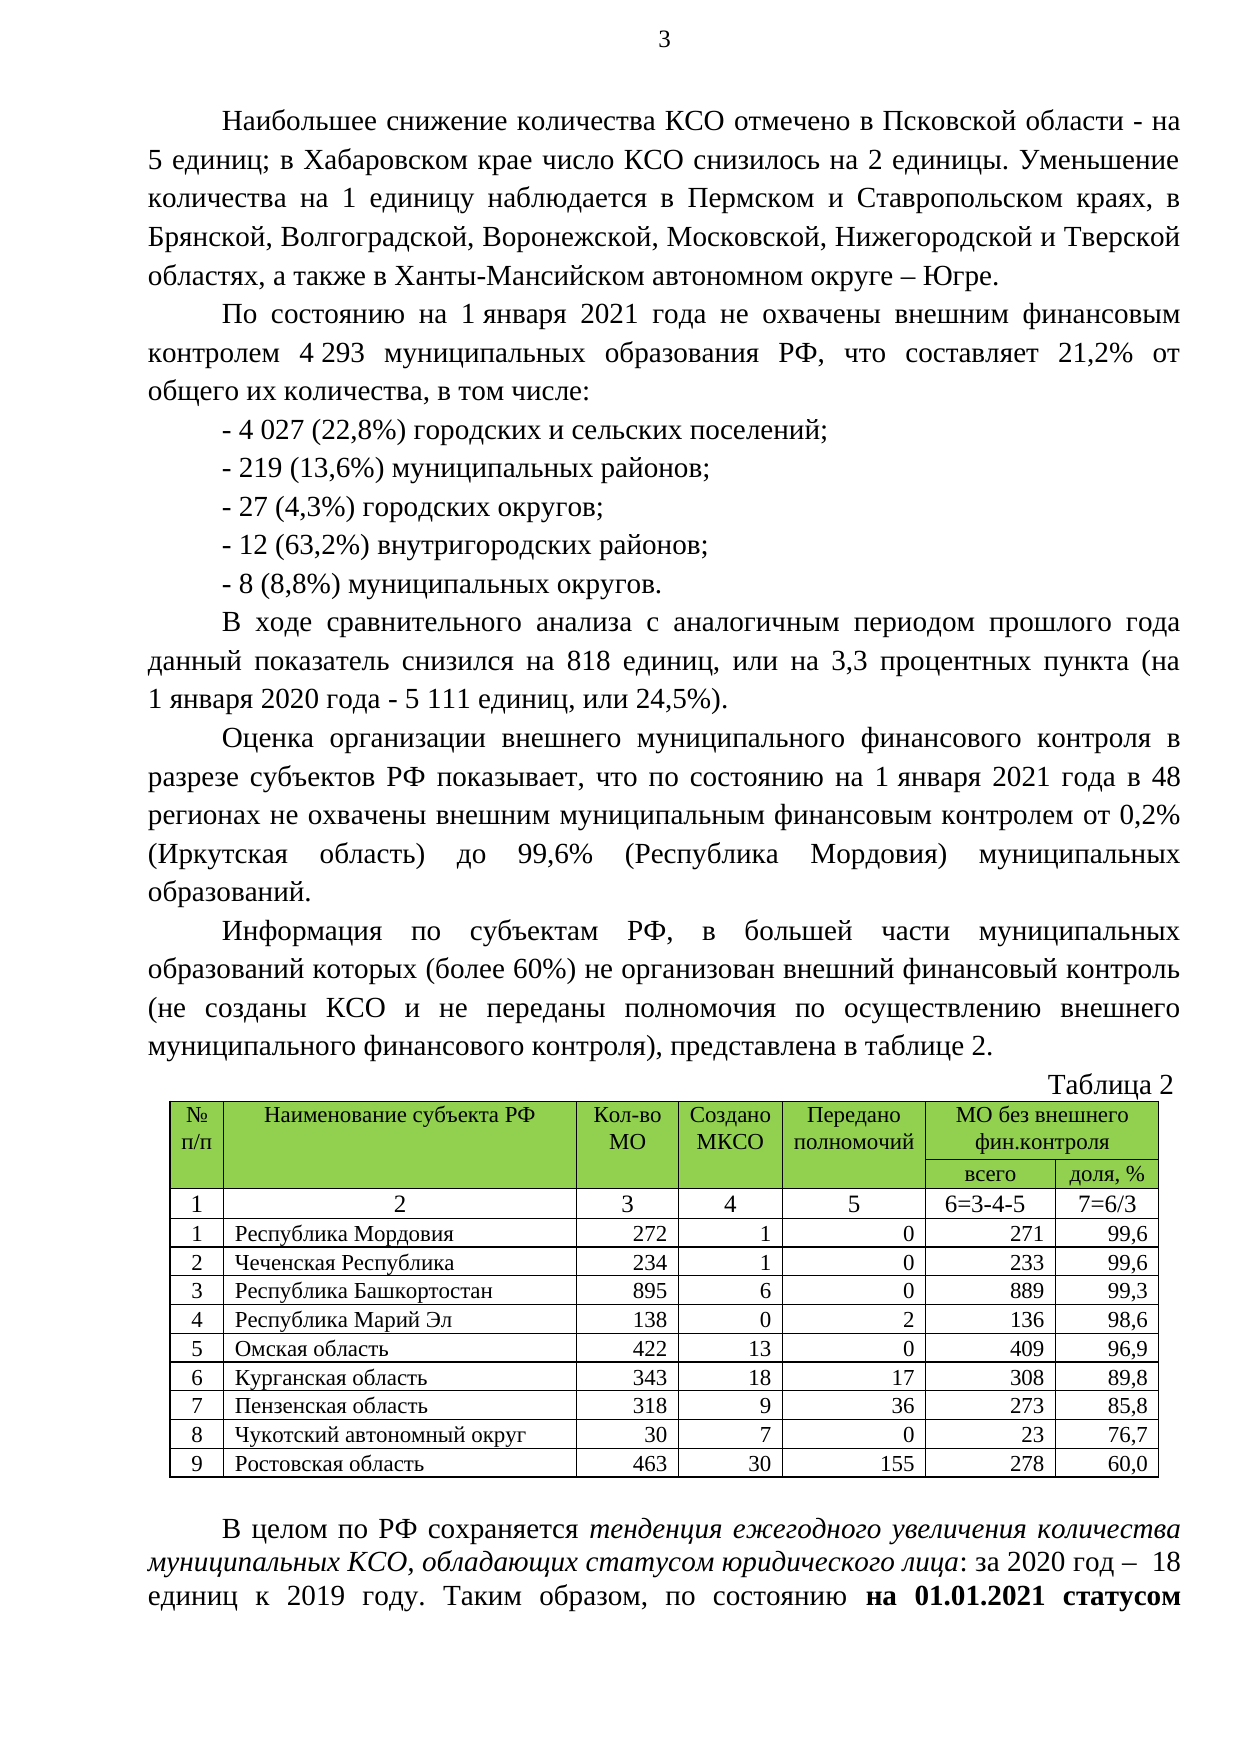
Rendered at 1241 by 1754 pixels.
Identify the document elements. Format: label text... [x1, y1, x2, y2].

table_cell 0 [783, 1248, 925, 1275]
table_cell 278 [926, 1449, 1055, 1476]
table_cell 463 [577, 1449, 678, 1476]
table_cell 17 [783, 1363, 925, 1390]
table_cell 36 [783, 1391, 925, 1419]
table_cell 99,6 [1056, 1219, 1158, 1246]
table_cell 30 [679, 1449, 782, 1476]
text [148, 1511, 1181, 1612]
table_cell 0 [783, 1420, 925, 1448]
table_header МО без внешнего фин.контроля [926, 1102, 1158, 1159]
table_cell Курганская область [224, 1363, 576, 1390]
table_cell 96,9 [1056, 1334, 1158, 1361]
table_cell всего [926, 1160, 1055, 1188]
table_cell 343 [577, 1363, 678, 1390]
table_cell 1 [679, 1219, 782, 1246]
table_cell 3 [577, 1189, 678, 1218]
table_cell Ростовская область [224, 1449, 576, 1476]
text Оценка организации внешнего муниципального финансового контроля в разрезе субъектов РФ показывает, что по состоянию на 1 января 2021 года в 48 регионах не охвачены внешним муниципальным финансовым контролем от 0,2% (Иркутская область) до 99,6% (Республика Мордовия) муниципальных образований. [148, 720, 1181, 908]
table_cell 2 [171, 1248, 223, 1275]
table_cell 3 [171, 1276, 223, 1304]
text В ходе сравнительного анализа с аналогичным периодом прошлого года данный показатель снизился на 818 единиц, или на 3,3 процентных пункта (на 1 января 2020 года - 5 111 единиц, или 24,5%). [148, 604, 1181, 715]
table_cell 234 [577, 1248, 678, 1275]
text - 12 (63,2%) внутригородских районов; [148, 527, 1181, 561]
table_cell 2 [224, 1189, 576, 1218]
text По состоянию на 1 января 2021 года не охвачены внешним финансовым контролем 4 293 муниципальных образования РФ, что составляет 21,2% от общего их количества, в том числе: [148, 296, 1181, 407]
table_cell 271 [926, 1219, 1055, 1246]
table_cell 155 [783, 1449, 925, 1476]
table_cell Республика Марий Эл [224, 1305, 576, 1333]
table_cell 7=6/3 [1056, 1189, 1158, 1218]
table_cell 18 [679, 1363, 782, 1390]
table_cell Чеченская Республика [224, 1248, 576, 1275]
table_cell 23 [926, 1420, 1055, 1448]
table_cell 0 [783, 1276, 925, 1304]
table_cell Республика Башкортостан [224, 1276, 576, 1304]
table_cell 422 [577, 1334, 678, 1361]
table_header № п/п [171, 1102, 223, 1188]
table_cell 0 [783, 1219, 925, 1246]
table_cell 895 [577, 1276, 678, 1304]
table_cell 272 [577, 1219, 678, 1246]
table_cell 6 [171, 1363, 223, 1390]
table_cell 4 [171, 1305, 223, 1333]
text Наибольшее снижение количества КСО отмечено в Псковской области - на 5 единиц; в Хабаровском крае число КСО снизилось на 2 единицы. Уменьшение количества на 1 единицу наблюдается в Пермском и Ставропольском краях, в Брянской, Волгоградской, Воронежской, Московской, Нижегородской и Тверской областях, а также в Ханты-Мансийском автономном округе – Югре. [148, 103, 1181, 291]
text Таблица 2 [148, 1067, 1181, 1101]
text - 8 (8,8%) муниципальных округов. [148, 566, 1181, 599]
table_cell Чукотский автономный округ [224, 1420, 576, 1448]
table_cell 0 [679, 1305, 782, 1333]
table_cell 409 [926, 1334, 1055, 1361]
table_header Наименование субъекта РФ [224, 1102, 576, 1188]
table_header Передано полномочий [783, 1102, 925, 1188]
table_cell 9 [171, 1449, 223, 1476]
table_cell 5 [783, 1189, 925, 1218]
table_cell 98,6 [1056, 1305, 1158, 1333]
text - 27 (4,3%) городских округов; [148, 489, 1181, 522]
table_cell 6=3-4-5 [926, 1189, 1055, 1218]
table_cell 99,3 [1056, 1276, 1158, 1304]
table_cell 1 [171, 1219, 223, 1246]
table_cell 9 [679, 1391, 782, 1419]
table_cell 2 [783, 1305, 925, 1333]
table_cell 99,6 [1056, 1248, 1158, 1275]
table_cell 1 [679, 1248, 782, 1275]
table_cell 889 [926, 1276, 1055, 1304]
table_cell 0 [783, 1334, 925, 1361]
text Информация по субъектам РФ, в большей части муниципальных образований которых (более 60%) не организован внешний финансовый контроль (не созданы КСО и не переданы полномочия по осуществлению внешнего муниципального финансового контроля), представлена в таблице 2. [148, 913, 1181, 1062]
table_cell 7 [679, 1420, 782, 1448]
table_cell Республика Мордовия [224, 1219, 576, 1246]
table_cell 7 [171, 1391, 223, 1419]
table_cell 13 [679, 1334, 782, 1361]
text - 219 (13,6%) муниципальных районов; [148, 450, 1181, 484]
table_cell Пензенская область [224, 1391, 576, 1419]
table_cell доля, % [1056, 1160, 1158, 1188]
table_cell 85,8 [1056, 1391, 1158, 1419]
table_cell 60,0 [1056, 1449, 1158, 1476]
table_cell 4 [679, 1189, 782, 1218]
table_cell 136 [926, 1305, 1055, 1333]
table_cell Омская область [224, 1334, 576, 1361]
table_header Создано МКСО [679, 1102, 782, 1188]
table_cell 6 [679, 1276, 782, 1304]
table_cell 76,7 [1056, 1420, 1158, 1448]
table_cell 89,8 [1056, 1363, 1158, 1390]
table_cell 318 [577, 1391, 678, 1419]
text - 4 027 (22,8%) городских и сельских поселений; [148, 412, 1181, 445]
table_cell 308 [926, 1363, 1055, 1390]
table_cell 138 [577, 1305, 678, 1333]
table_cell 8 [171, 1420, 223, 1448]
table_header Кол-во МО [577, 1102, 678, 1188]
table_cell 273 [926, 1391, 1055, 1419]
table_cell 1 [171, 1189, 223, 1218]
table_cell 30 [577, 1420, 678, 1448]
table_cell 233 [926, 1248, 1055, 1275]
table_cell 5 [171, 1334, 223, 1361]
